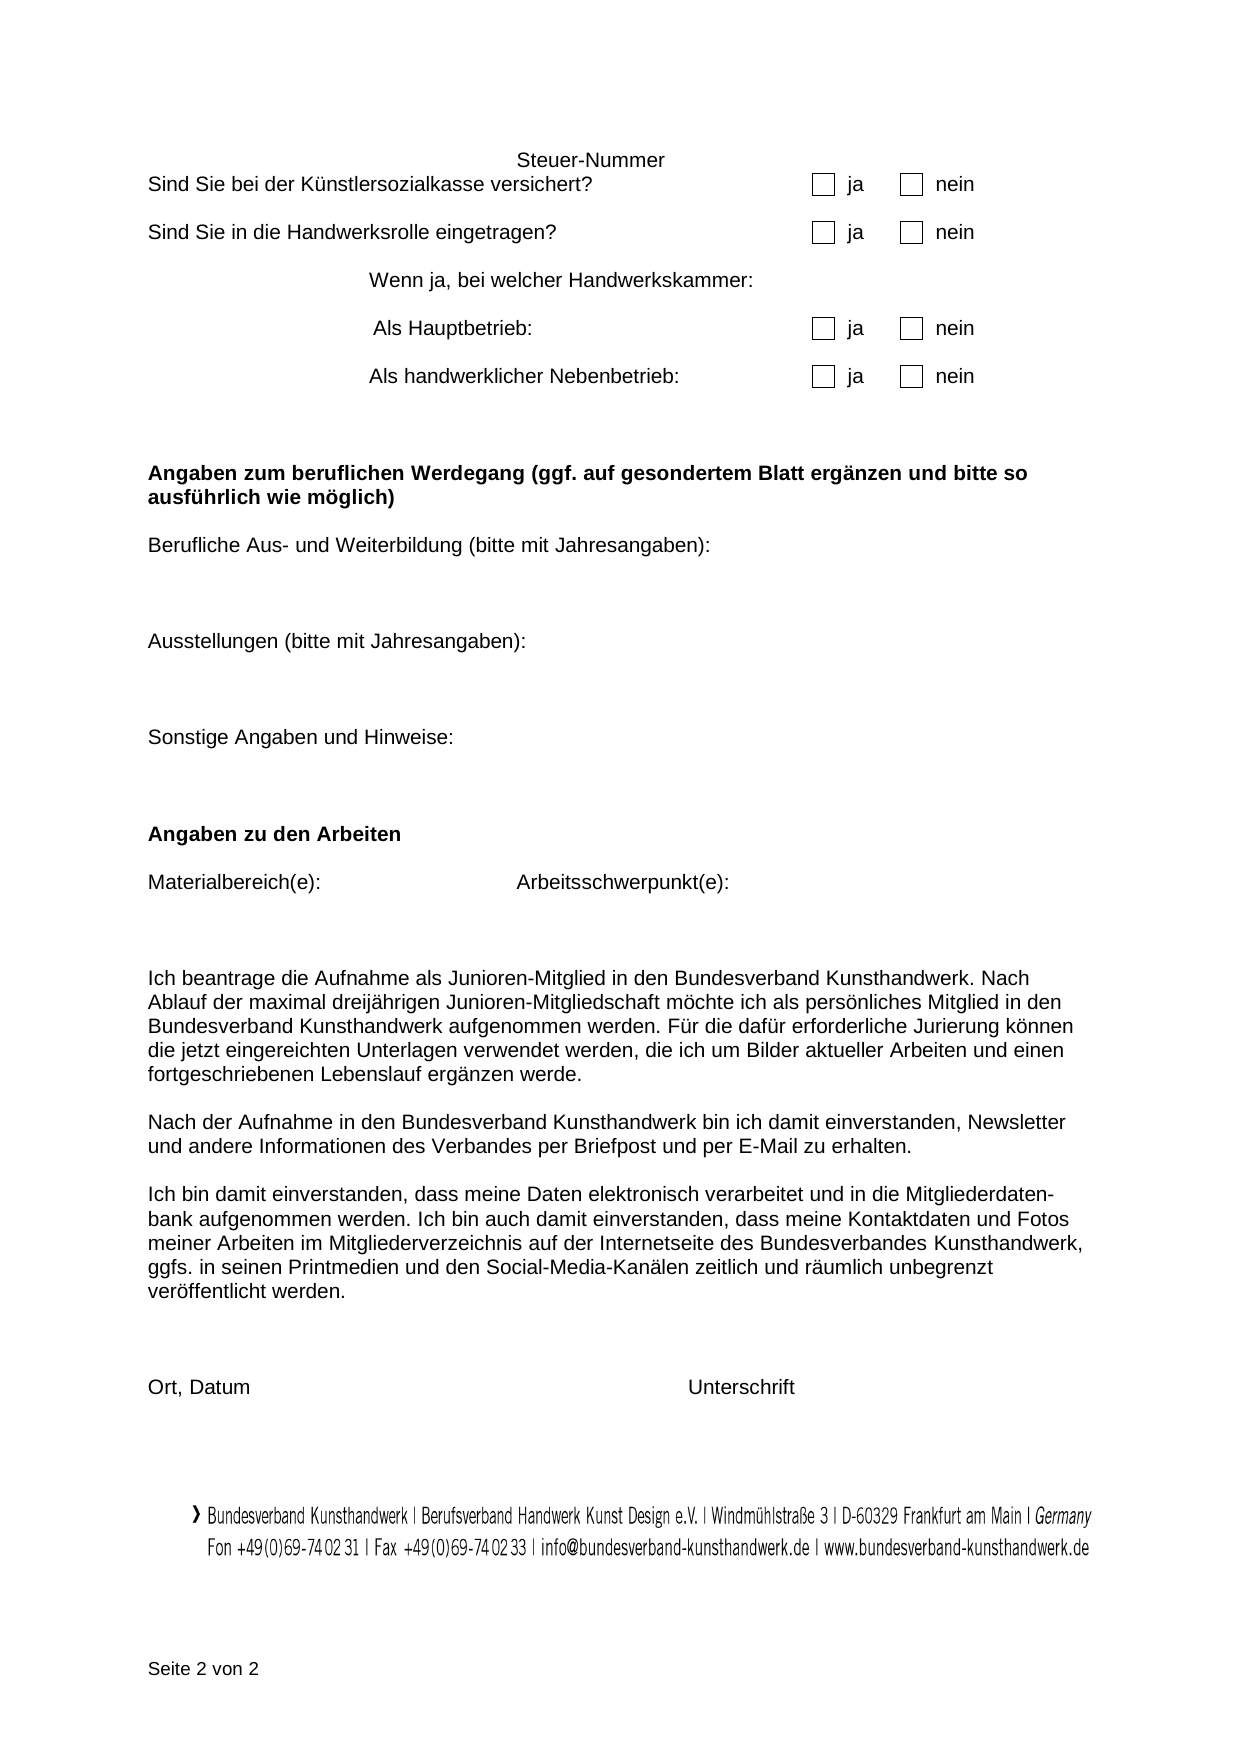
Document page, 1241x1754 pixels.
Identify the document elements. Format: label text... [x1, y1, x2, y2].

text Materialbereich(e): Arbeitsschwerpunkt(e): [148, 869, 1092, 894]
text Sonstige Angaben und Hinweise: [148, 725, 1092, 749]
text Nach der Aufnahme in den Bundesverband Kunsthandwerk bin ich damit einverstanden, Newsletter und andere Informationen des Verbandes per Briefpost und per E-Mail zu erhalten. [148, 1110, 1092, 1158]
text Als Hauptbetrieb: ja nein [148, 316, 1092, 340]
text Angaben zu den Arbeiten [148, 821, 1092, 846]
picture [147, 1495, 1137, 1616]
text Steuer-Nummer [443, 148, 1092, 172]
text Ausstellungen (bitte mit Jahresangaben): [148, 629, 1092, 653]
text Ich beantrage die Aufnahme als Junioren-Mitglied in den Bundesverband Kunsthandwerk. Nach Ablauf der maximal dreijährigen Junioren-Mitgliedschaft möchte ich als persönliches Mitglied in den Bundesverband Kunsthandwerk aufgenommen werden. Für die dafür erforderliche Jurierung können die jetzt eingereichten Unterlagen verwendet werden, die ich um Bilder aktueller Arbeiten und einen fortgeschriebenen Lebenslauf ergänzen werde. [148, 966, 1092, 1086]
text Wenn ja, bei welcher Handwerkskammer: [369, 268, 1092, 292]
text Ort, Datum Unterschrift [148, 1375, 1092, 1399]
text Sind Sie bei der Künstlersozialkasse versichert? ja nein [148, 172, 1092, 196]
text Ich bin damit einverstanden, dass meine Daten elektronisch verarbeitet und in die Mitgliederdaten-bank aufgenommen werden. Ich bin auch damit einverstanden, dass meine Kontaktdaten und Fotos meiner Arbeiten im Mitgliederverzeichnis auf der Internetseite des Bundesverbandes Kunsthandwerk, ggfs. in seinen Printmedien und den Social-Media-Kanälen zeitlich und räumlich unbegrenzt veröffentlicht werden. [148, 1182, 1092, 1303]
text Berufliche Aus- und Weiterbildung (bitte mit Jahresangaben): [148, 533, 1092, 557]
text Sind Sie in die Handwerksrolle eingetragen? ja nein [148, 220, 1092, 244]
text Angaben zum beruflichen Werdegang (ggf. auf gesondertem Blatt ergänzen und bitte so ausführlich wie möglich) [148, 461, 1092, 509]
text Als handwerklicher Nebenbetrieb: ja nein [148, 364, 1092, 388]
